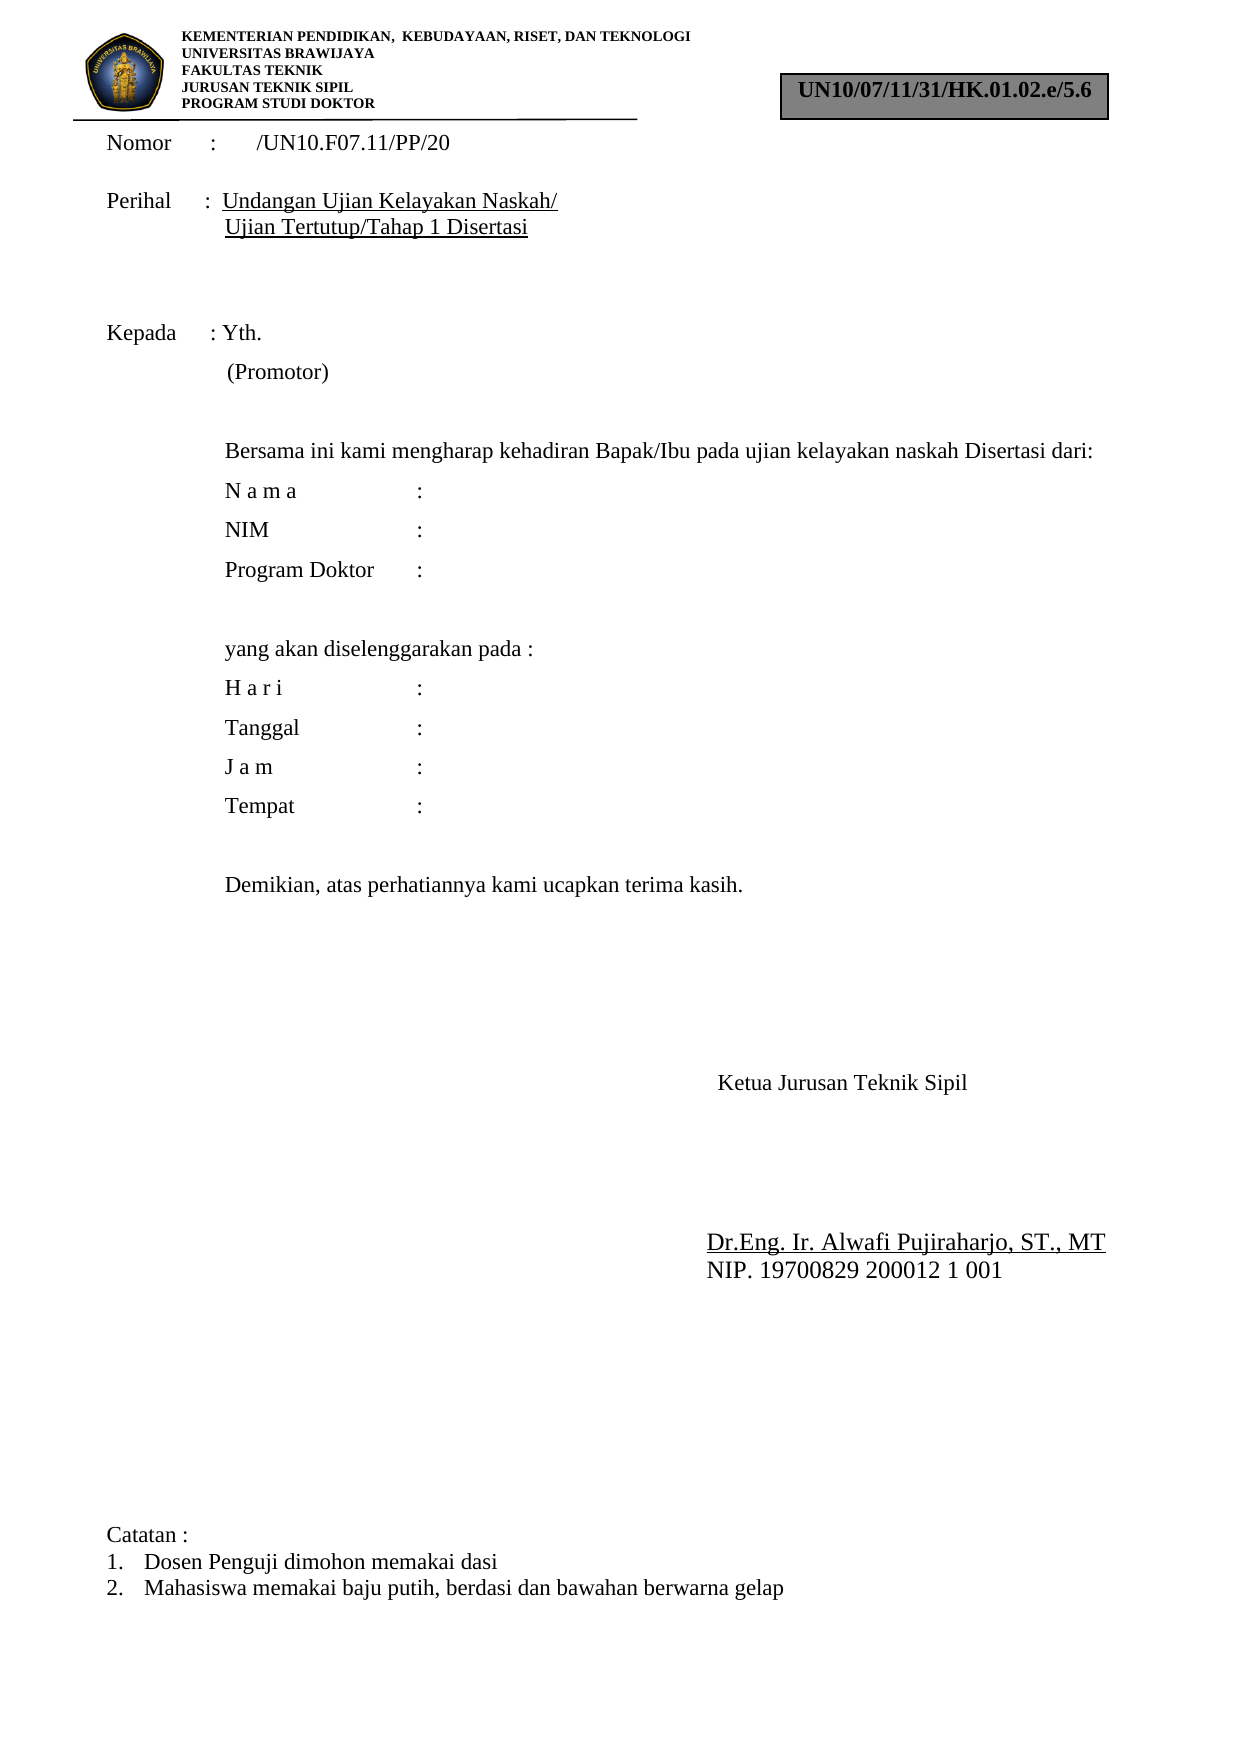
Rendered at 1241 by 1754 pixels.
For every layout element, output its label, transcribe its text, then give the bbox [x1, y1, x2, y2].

text NIM : [224, 516, 1181, 542]
text Program Doktor : [224, 556, 1181, 582]
text Tanggal : [224, 713, 1181, 740]
text (Promotor) [106, 358, 1181, 384]
list Mahasiswa memakai baju putih, berdasi dan bawahan berwarna gelap [106, 1574, 1181, 1601]
text Nomor : /UN10.F07.11/PP/20 [106, 129, 1181, 155]
text yang akan diselenggarakan pada : [224, 634, 1181, 661]
text Catatan : [106, 1521, 1181, 1548]
text H a r i : [224, 674, 1181, 700]
text Perihal : Undangan Ujian Kelayakan Naskah/ [106, 187, 1181, 213]
text Ujian Tertutup/Tahap 1 Disertasi [224, 213, 1181, 240]
list Dosen Penguji dimohon memakai dasi [106, 1548, 1181, 1574]
text Kepada : Yth. [106, 319, 1181, 345]
text Bersama ini kami mengharap kehadiran Bapak/Ibu pada ujian kelayakan naskah Disertasi dari: [224, 437, 1181, 463]
picture [83, 31, 165, 113]
text NIP. 19700829 200012 1 001 [106, 1256, 1181, 1284]
text Demikian, atas perhatiannya kami ucapkan terima kasih. [224, 871, 1181, 898]
text N a m a : [224, 477, 1181, 503]
text J a m : [224, 753, 1181, 779]
text Ketua Jurusan Teknik Sipil [386, 1069, 1181, 1095]
text Tempat : [224, 792, 1181, 819]
text Dr.Eng. Ir. Alwafi Pujiraharjo, ST., MT [106, 1227, 1181, 1256]
